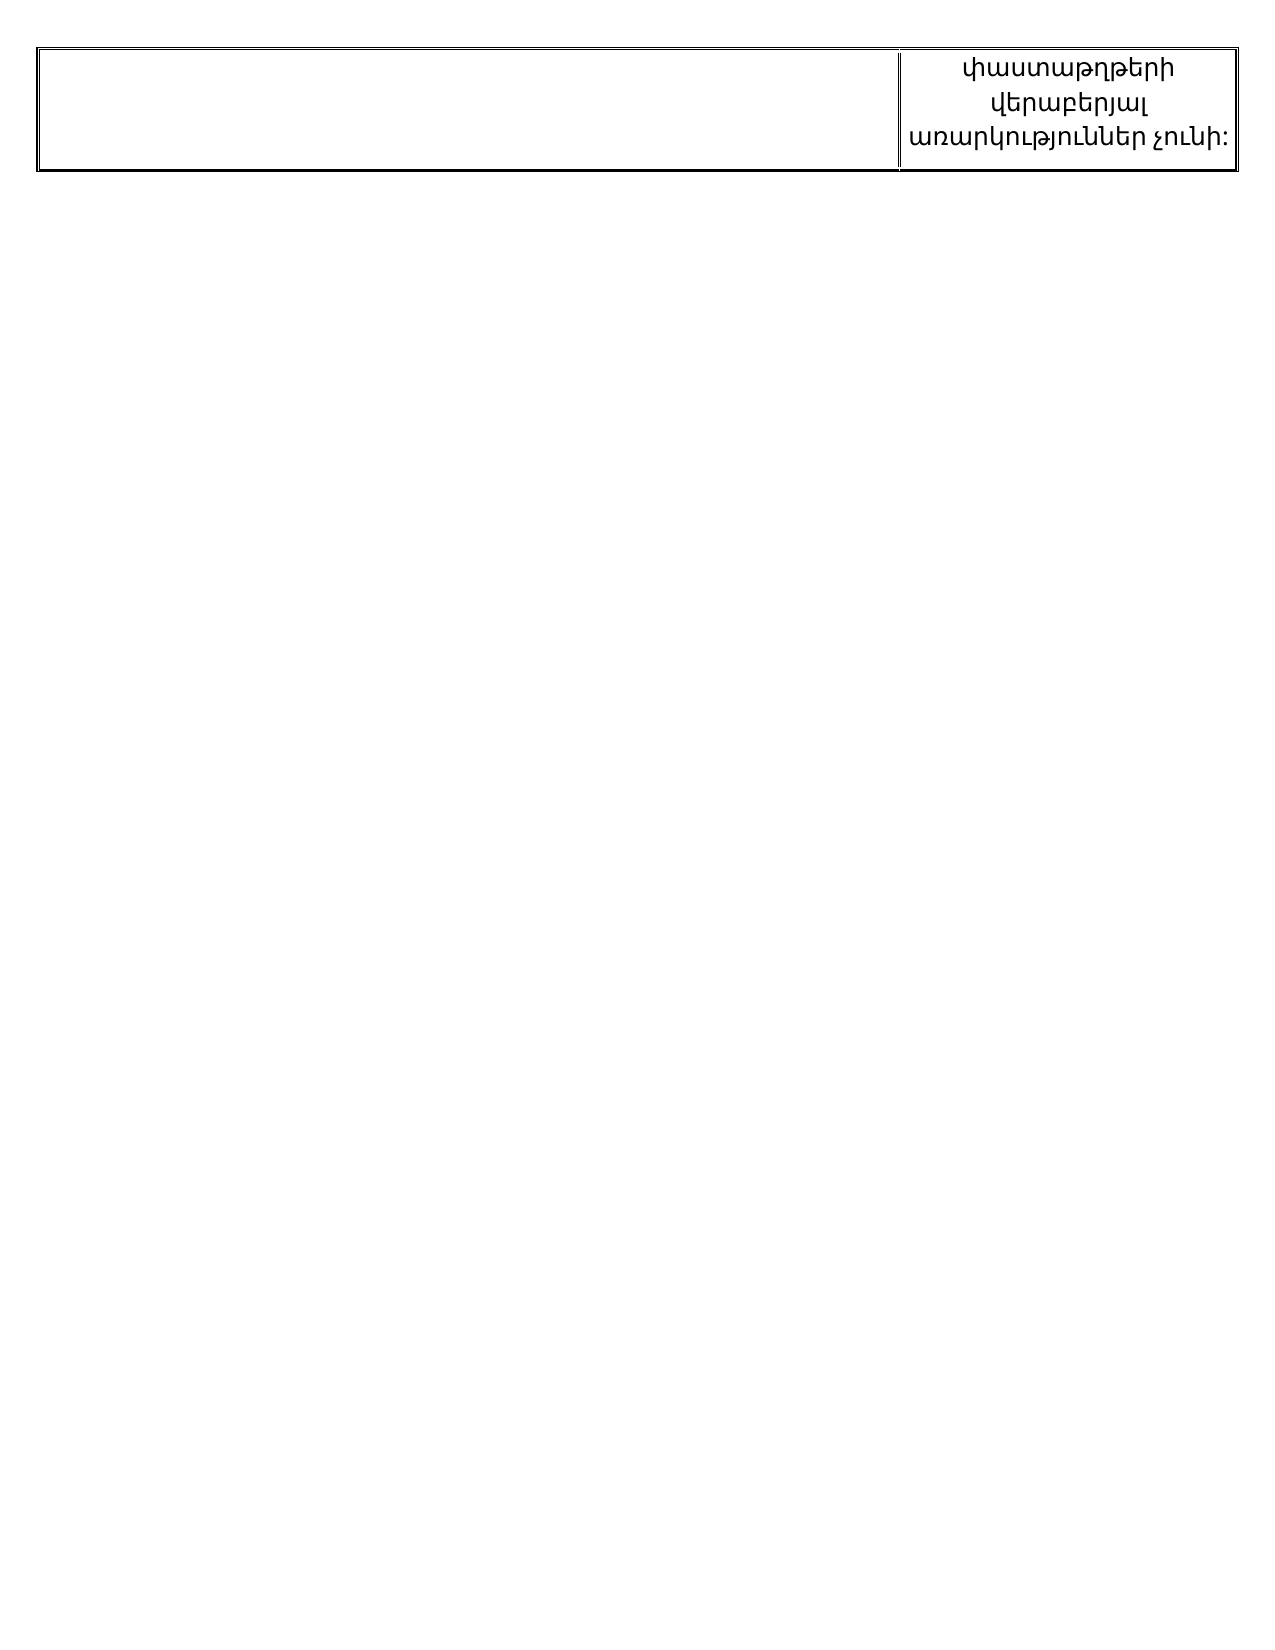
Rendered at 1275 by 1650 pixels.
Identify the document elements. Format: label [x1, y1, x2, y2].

table_cell [900, 50, 1235, 169]
table_cell [40, 50, 899, 169]
